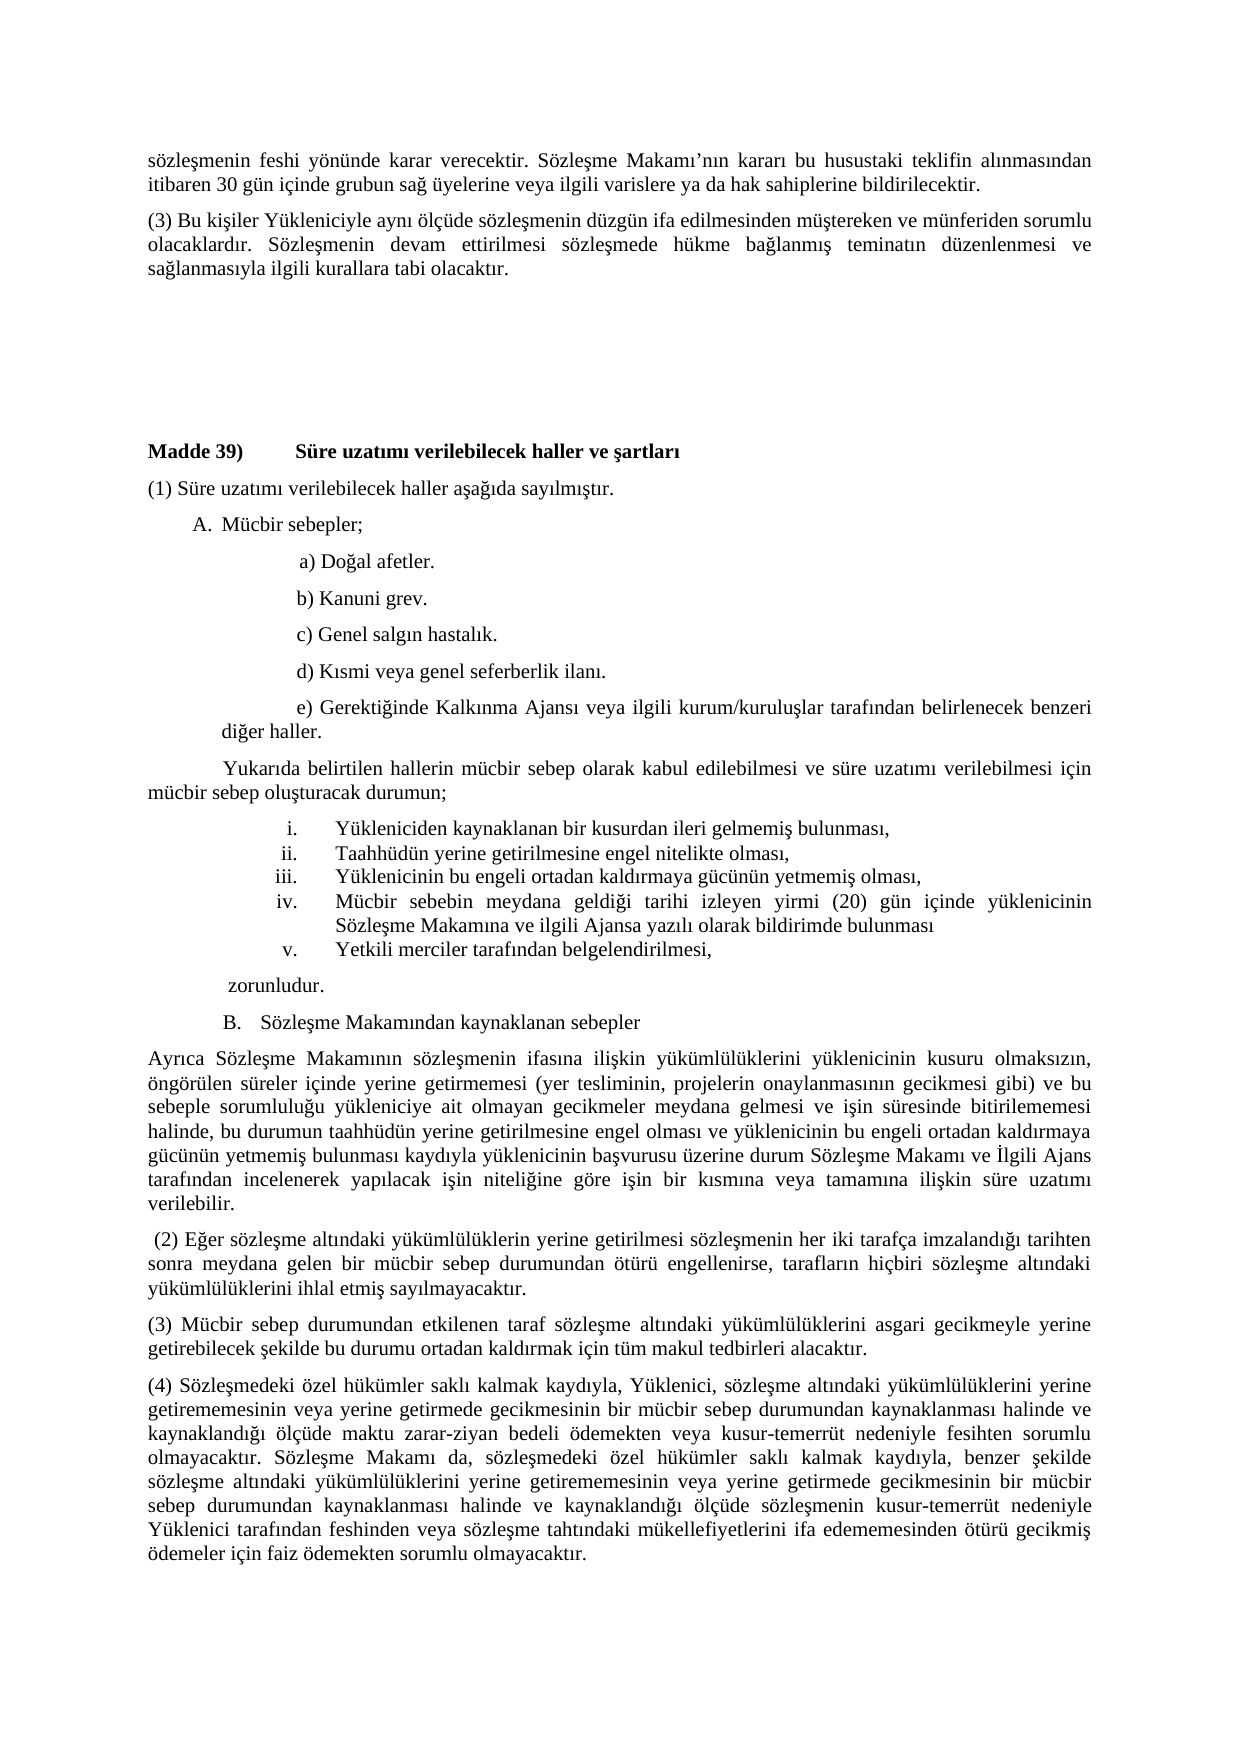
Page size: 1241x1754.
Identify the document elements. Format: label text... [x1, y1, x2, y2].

text c) Genel salgın hastalık. [221, 622, 1093, 646]
text (2) Eğer sözleşme altındaki yükümlülüklerin yerine getirilmesi sözleşmenin her iki tarafça imzalandığı tarihten sonra meydana gelen bir mücbir sebep durumundan ötürü engellenirse, tarafların hiçbiri sözleşme altındaki yükümlülüklerini ihlal etmiş sayılmayacaktır. [148, 1227, 1093, 1299]
text Ayrıca Sözleşme Makamının sözleşmenin ifasına ilişkin yükümlülüklerini yüklenicinin kusuru olmaksızın, öngörülen süreler içinde yerine getirmemesi (yer tesliminin, projelerin onaylanmasının gecikmesi gibi) ve bu sebeple sorumluluğu yükleniciye ait olmayan gecikmeler meydana gelmesi ve işin süresinde bitirilememesi halinde, bu durumun taahhüdün yerine getirilmesine engel olması ve yüklenicinin bu engeli ortadan kaldırmaya gücünün yetmemiş bulunması kaydıyla yüklenicinin başvurusu üzerine durum Sözleşme Makamı ve İlgili Ajans tarafından incelenerek yapılacak işin niteliğine göre işin bir kısmına veya tamamına ilişkin süre uzatımı verilebilir. [148, 1046, 1093, 1215]
text b) Kanuni grev. [275, 585, 1093, 609]
list Sözleşme Makamından kaynaklanan sebepler [223, 1010, 1093, 1034]
list Mücbir sebebin meydana geldiği tarihi izleyen yirmi (20) gün içinde yüklenicinin Sözleşme Makamına ve ilgili Ajansa yazılı olarak bildirimde bulunması [298, 888, 1093, 937]
text Yukarıda belirtilen hallerin mücbir sebep olarak kabul edilebilmesi ve süre uzatımı verilebilmesi için mücbir sebep oluşturacak durumun; [148, 756, 1093, 804]
list Yetkili merciler tarafından belgelendirilmesi, [298, 937, 1093, 961]
text (4) Sözleşmedeki özel hükümler saklı kalmak kaydıyla, Yüklenici, sözleşme altındaki yükümlülüklerini yerine getirememesinin veya yerine getirmede gecikmesinin bir mücbir sebep durumundan kaynaklanması halinde ve kaynaklandığı ölçüde maktu zarar-ziyan bedeli ödemekten veya kusur-temerrüt nedeniyle fesihten sorumlu olmayacaktır. Sözleşme Makamı da, sözleşmedeki özel hükümler saklı kalmak kaydıyla, benzer şekilde sözleşme altındaki yükümlülüklerini yerine getirememesinin veya yerine getirmede gecikmesinin bir mücbir sebep durumundan kaynaklanması halinde ve kaynaklandığı ölçüde sözleşmenin kusur-temerrüt nedeniyle Yüklenici tarafından feshinden veya sözleşme tahtındaki mükellefiyetlerini ifa edememesinden ötürü gecikmiş ödemeler için faiz ödemekten sorumlu olmayacaktır. [148, 1373, 1093, 1565]
list Yüklenicinin bu engeli ortadan kaldırmaya gücünün yetmemiş olması, [298, 864, 1093, 888]
list Mücbir sebepler; [192, 512, 1093, 536]
list Taahhüdün yerine getirilmesine engel nitelikte olması, [298, 840, 1093, 864]
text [148, 148, 1093, 196]
list Süre uzatımı verilebilecek haller ve şartları [148, 439, 1093, 463]
text (3) Bu kişiler Yükleniciyle aynı ölçüde sözleşmenin düzgün ifa edilmesinden müştereken ve münferiden sorumlu olacaklardır. Sözleşmenin devam ettirilmesi sözleşmede hükme bağlanmış teminatın düzenlenmesi ve sağlanmasıyla ilgili kurallara tabi olacaktır. [148, 208, 1093, 280]
text e) Gerektiğinde Kalkınma Ajansı veya ilgili kurum/kuruluşlar tarafından belirlenecek benzeri diğer haller. [221, 695, 1093, 743]
text a) Doğal afetler. [177, 549, 1093, 573]
list Yükleniciden kaynaklanan bir kusurdan ileri gelmemiş bulunması, [298, 816, 1093, 840]
text zorunludur. [148, 973, 1093, 997]
text (1) Süre uzatımı verilebilecek haller aşağıda sayılmıştır. [148, 476, 1093, 500]
text (3) Mücbir sebep durumundan etkilenen taraf sözleşme altındaki yükümlülüklerini asgari gecikmeyle yerine getirebilecek şekilde bu durumu ortadan kaldırmak için tüm makul tedbirleri alacaktır. [148, 1312, 1093, 1360]
text d) Kısmi veya genel seferberlik ilanı. [221, 658, 1093, 683]
